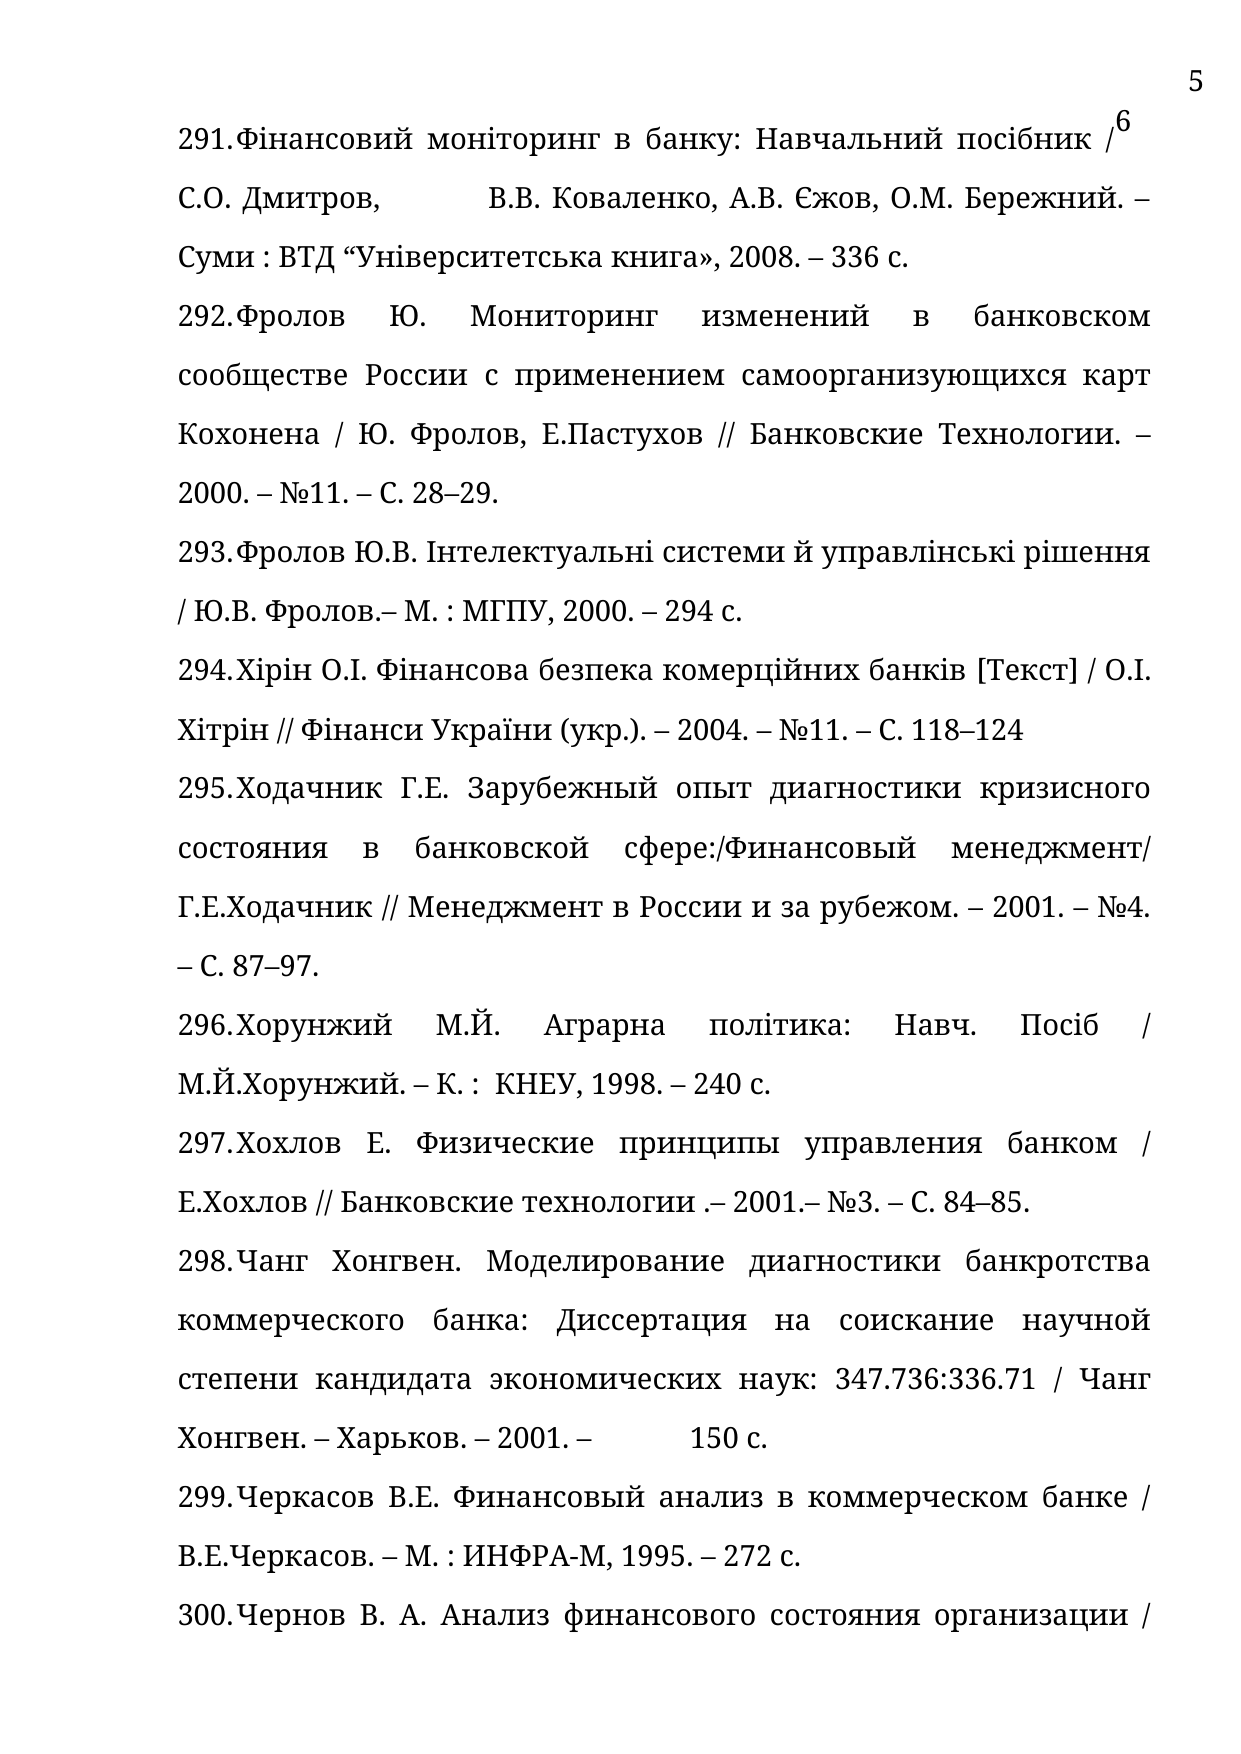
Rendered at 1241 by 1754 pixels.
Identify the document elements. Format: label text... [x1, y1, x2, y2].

list Черкасов В.Е. Финансовый анализ в коммерческом банке / В.Е.Черкасов. – М. : ИНФРА-М, 1995. – 272 с. [177, 1477, 1152, 1575]
list Фінансовий моніторинг в банку: Навчальний посібник / С.О. Дмитров, В.В. Коваленко, А.В. Єжов, О.М. Бережний. – Суми : ВТД “Університетська книга», 2008. – 336 с. [177, 118, 1152, 276]
list Фролов Ю. Мониторинг изменений в банковском сообществе России с применением самоорганизующихся карт Кохонена / Ю. Фролов, Е.Пастухов // Банковские Технологии. – 2000. – №11. – С. 28–29. [177, 295, 1152, 512]
list Фролов Ю.В. Інтелектуальні системи й управлінські рішення / Ю.В. Фролов.– М. : МГПУ, 2000. – 294 с. [177, 532, 1152, 630]
list Хорунжий М.Й. Аграрна політика: Навч. Посіб / М.Й.Хорунжий. – К. : КНЕУ, 1998. – 240 с. [177, 1004, 1152, 1103]
list Хірін О.І. Фінансова безпека комерційних банків [Текст] / О.І. Хітрін // Фінанси України (укр.). – 2004. – №11. – С. 118–124 [177, 650, 1152, 748]
list Хохлов Е. Физические принципы управления банком / Е.Хохлов // Банковские технологии .– 2001.– №3. – С. 84–85. [177, 1122, 1152, 1221]
list Ходачник Г.Е. Зарубежный опыт диагностики кризисного состояния в банковской сфере:/Финансовый менеджмент/ Г.Е.Ходачник // Менеджмент в России и за рубежом. – 2001. – №4. – С. 87–97. [177, 768, 1152, 985]
list Чанг Хонгвен. Моделирование диагностики банкротства коммерческого банка: Диссертация на соискание научной степени кандидата экономических наук: 347.736:336.71 / Чанг Хонгвен. – Харьков. – 2001. – 150 с. [177, 1240, 1152, 1457]
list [177, 1595, 1152, 1634]
